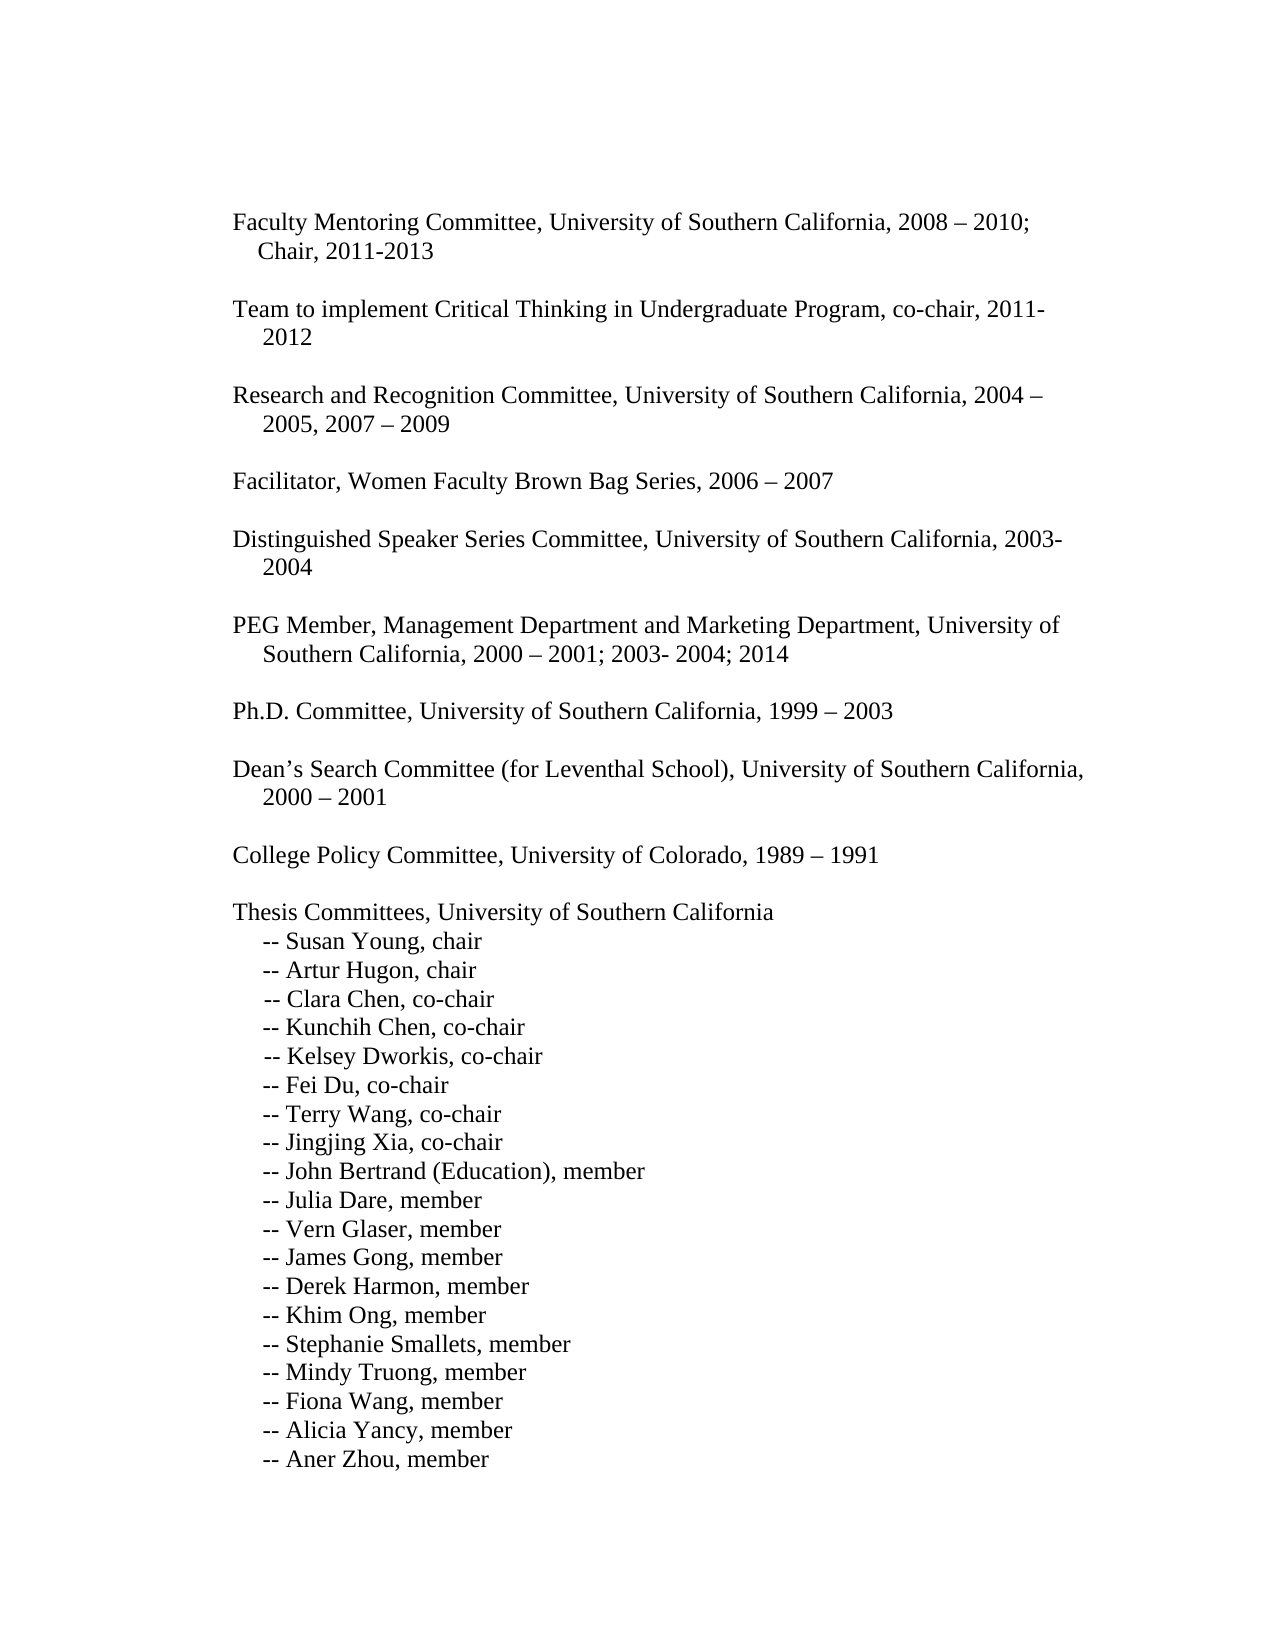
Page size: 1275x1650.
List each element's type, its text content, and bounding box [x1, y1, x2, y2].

text -- Fei Du, co-chair [187, 1070, 1087, 1099]
text -- John Bertrand (Education), member [187, 1156, 1087, 1185]
text Thesis Committees, University of Southern California [187, 897, 1087, 926]
text -- Clara Chen, co-chair [187, 984, 1087, 1012]
text Dean’s Search Committee (for Leventhal School), University of Southern California, [187, 754, 1087, 782]
text Chair, 2011-2013 [232, 236, 1087, 265]
text -- James Gong, member [187, 1242, 1087, 1271]
text -- Julia Dare, member [187, 1185, 1087, 1214]
text 2012 [232, 322, 1087, 351]
text -- Fiona Wang, member [187, 1386, 1087, 1415]
text College Policy Committee, University of Colorado, 1989 – 1991 [187, 840, 1087, 869]
text -- Susan Young, chair [187, 926, 1087, 955]
text Faculty Mentoring Committee, University of Southern California, 2008 – 2010; [232, 207, 1087, 236]
text Southern California, 2000 – 2001; 2003- 2004; 2014 [187, 639, 1087, 667]
text 2004 [187, 552, 1087, 581]
text -- Artur Hugon, chair [187, 955, 1087, 984]
text -- Mindy Truong, member [187, 1357, 1087, 1386]
text PEG Member, Management Department and Marketing Department, University of [187, 610, 1087, 639]
text Team to implement Critical Thinking in Undergraduate Program, co-chair, 2011- [232, 294, 1087, 322]
text -- Terry Wang, co-chair [187, 1099, 1087, 1127]
text Research and Recognition Committee, University of Southern California, 2004 – [232, 380, 1087, 409]
text -- Jingjing Xia, co-chair [187, 1127, 1087, 1156]
text -- Alicia Yancy, member [187, 1415, 1087, 1444]
text 2000 – 2001 [187, 782, 1087, 811]
text 2005, 2007 – 2009 [232, 409, 1087, 437]
text -- Stephanie Smallets, member [187, 1329, 1087, 1357]
text -- Khim Ong, member [187, 1300, 1087, 1329]
text Ph.D. Committee, University of Southern California, 1999 – 2003 [187, 696, 1087, 725]
text -- Vern Glaser, member [187, 1214, 1087, 1242]
text -- Aner Zhou, member [187, 1444, 1087, 1472]
text Facilitator, Women Faculty Brown Bag Series, 2006 – 2007 [187, 466, 1087, 495]
text Distinguished Speaker Series Committee, University of Southern California, 2003- [187, 524, 1087, 552]
text -- Kelsey Dworkis, co-chair [187, 1041, 1087, 1070]
text -- Derek Harmon, member [187, 1271, 1087, 1300]
text -- Kunchih Chen, co-chair [187, 1012, 1087, 1041]
